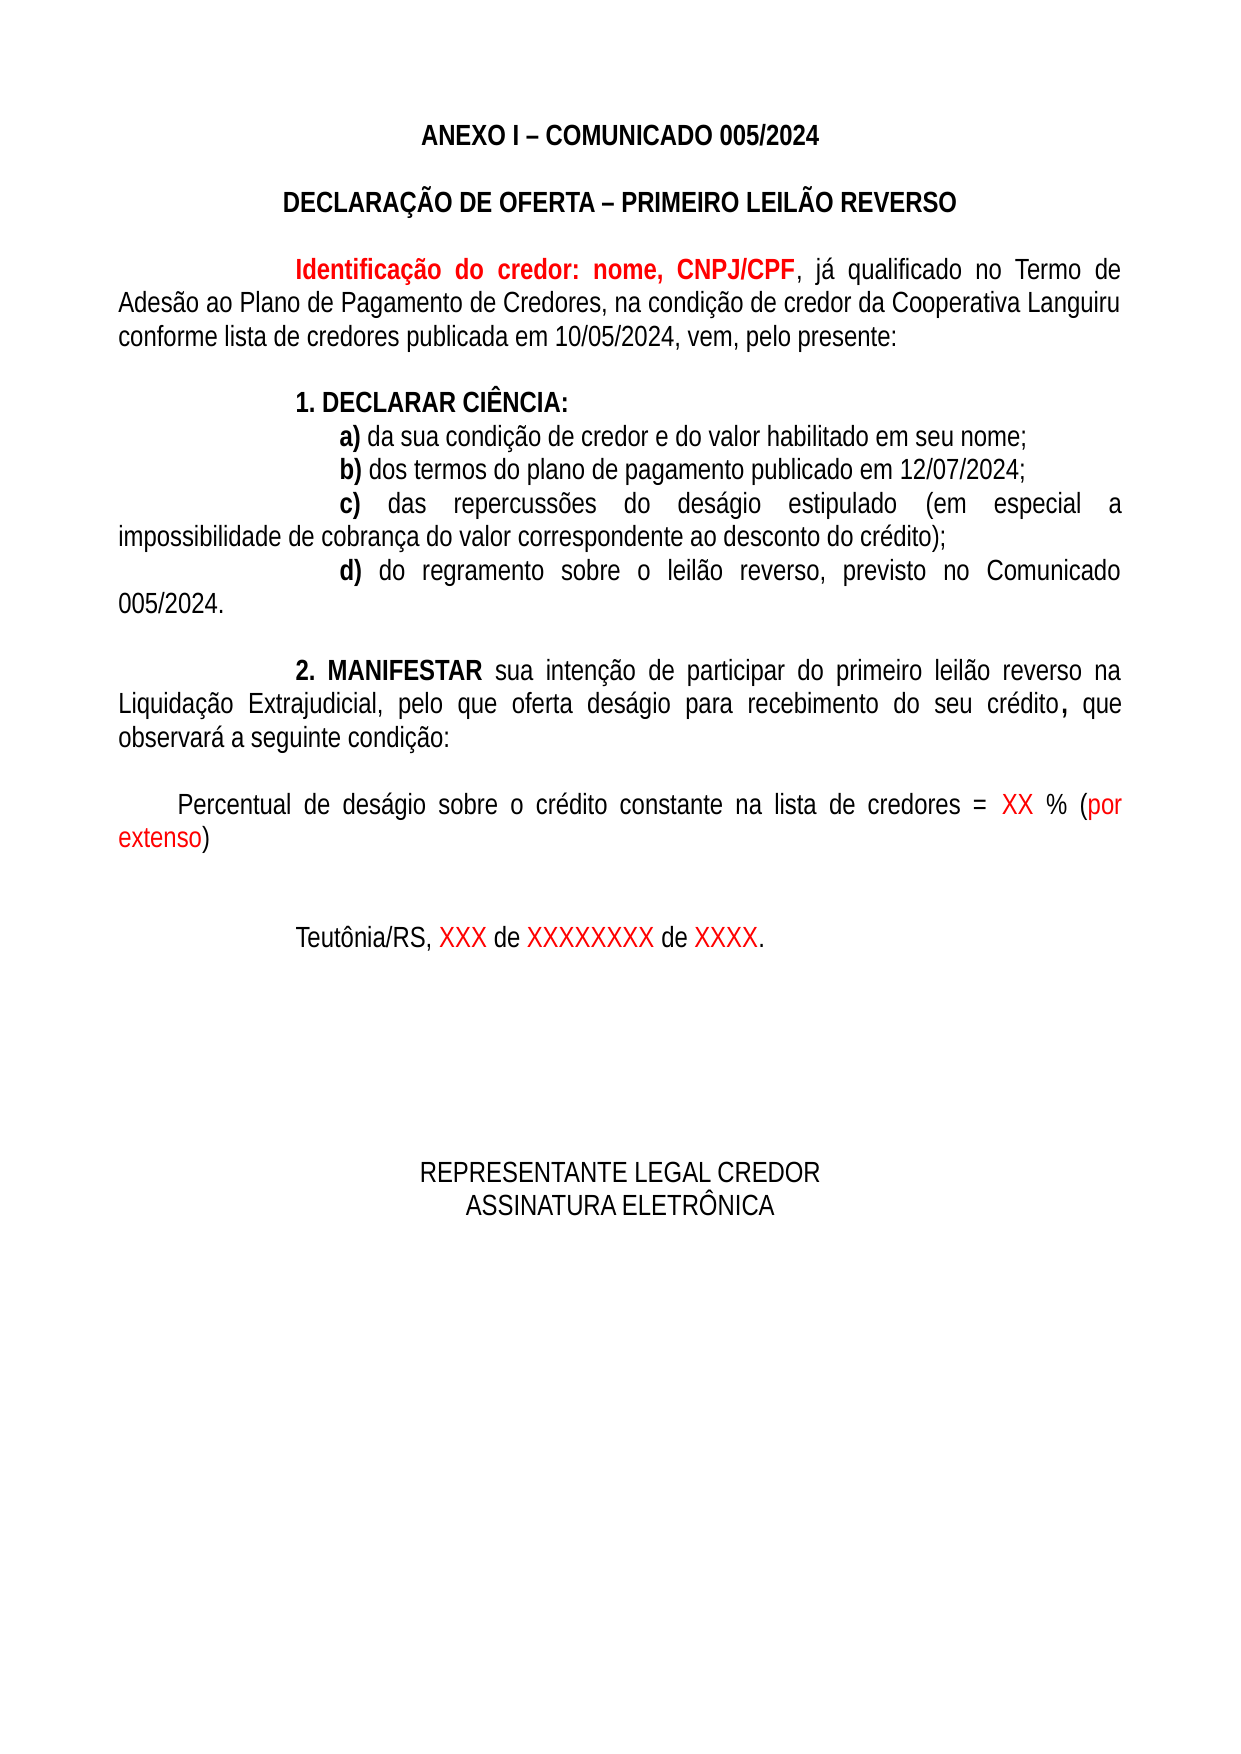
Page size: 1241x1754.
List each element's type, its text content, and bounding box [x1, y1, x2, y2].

text ASSINATURA ELETRÔNICA [118, 1188, 1122, 1222]
text c) das repercussões do deságio estipulado (em especial a impossibilidade de cobrança do valor correspondente ao desconto do crédito); [118, 486, 1122, 553]
text Percentual de deságio sobre o crédito constante na lista de credores = XX % (por extenso) [118, 787, 1122, 854]
text Identificação do credor: nome, CNPJ/CPF, já qualificado no Termo de Adesão ao Plano de Pagamento de Credores, na condição de credor da Cooperativa Languiru conforme lista de credores publicada em 10/05/2024, vem, pelo presente: [118, 252, 1122, 352]
text DECLARAÇÃO DE OFERTA – PRIMEIRO LEILÃO REVERSO [118, 185, 1122, 218]
text a) da sua condição de credor e do valor habilitado em seu nome; [118, 419, 1122, 452]
text REPRESENTANTE LEGAL CREDOR [118, 1155, 1122, 1188]
text 2. MANIFESTAR sua intenção de participar do primeiro leilão reverso na Liquidação Extrajudicial, pelo que oferta deságio para recebimento do seu crédito, que observará a seguinte condição: [118, 653, 1122, 753]
text ANEXO I – COMUNICADO 005/2024 [118, 118, 1122, 152]
text 1. DECLARAR CIÊNCIA: [118, 386, 1122, 419]
text b) dos termos do plano de pagamento publicado em 12/07/2024; [118, 452, 1122, 486]
text Teutônia/RS, XXX de XXXXXXXX de XXXX. [118, 921, 1122, 954]
text d) do regramento sobre o leilão reverso, previsto no Comunicado 005/2024. [118, 553, 1122, 620]
